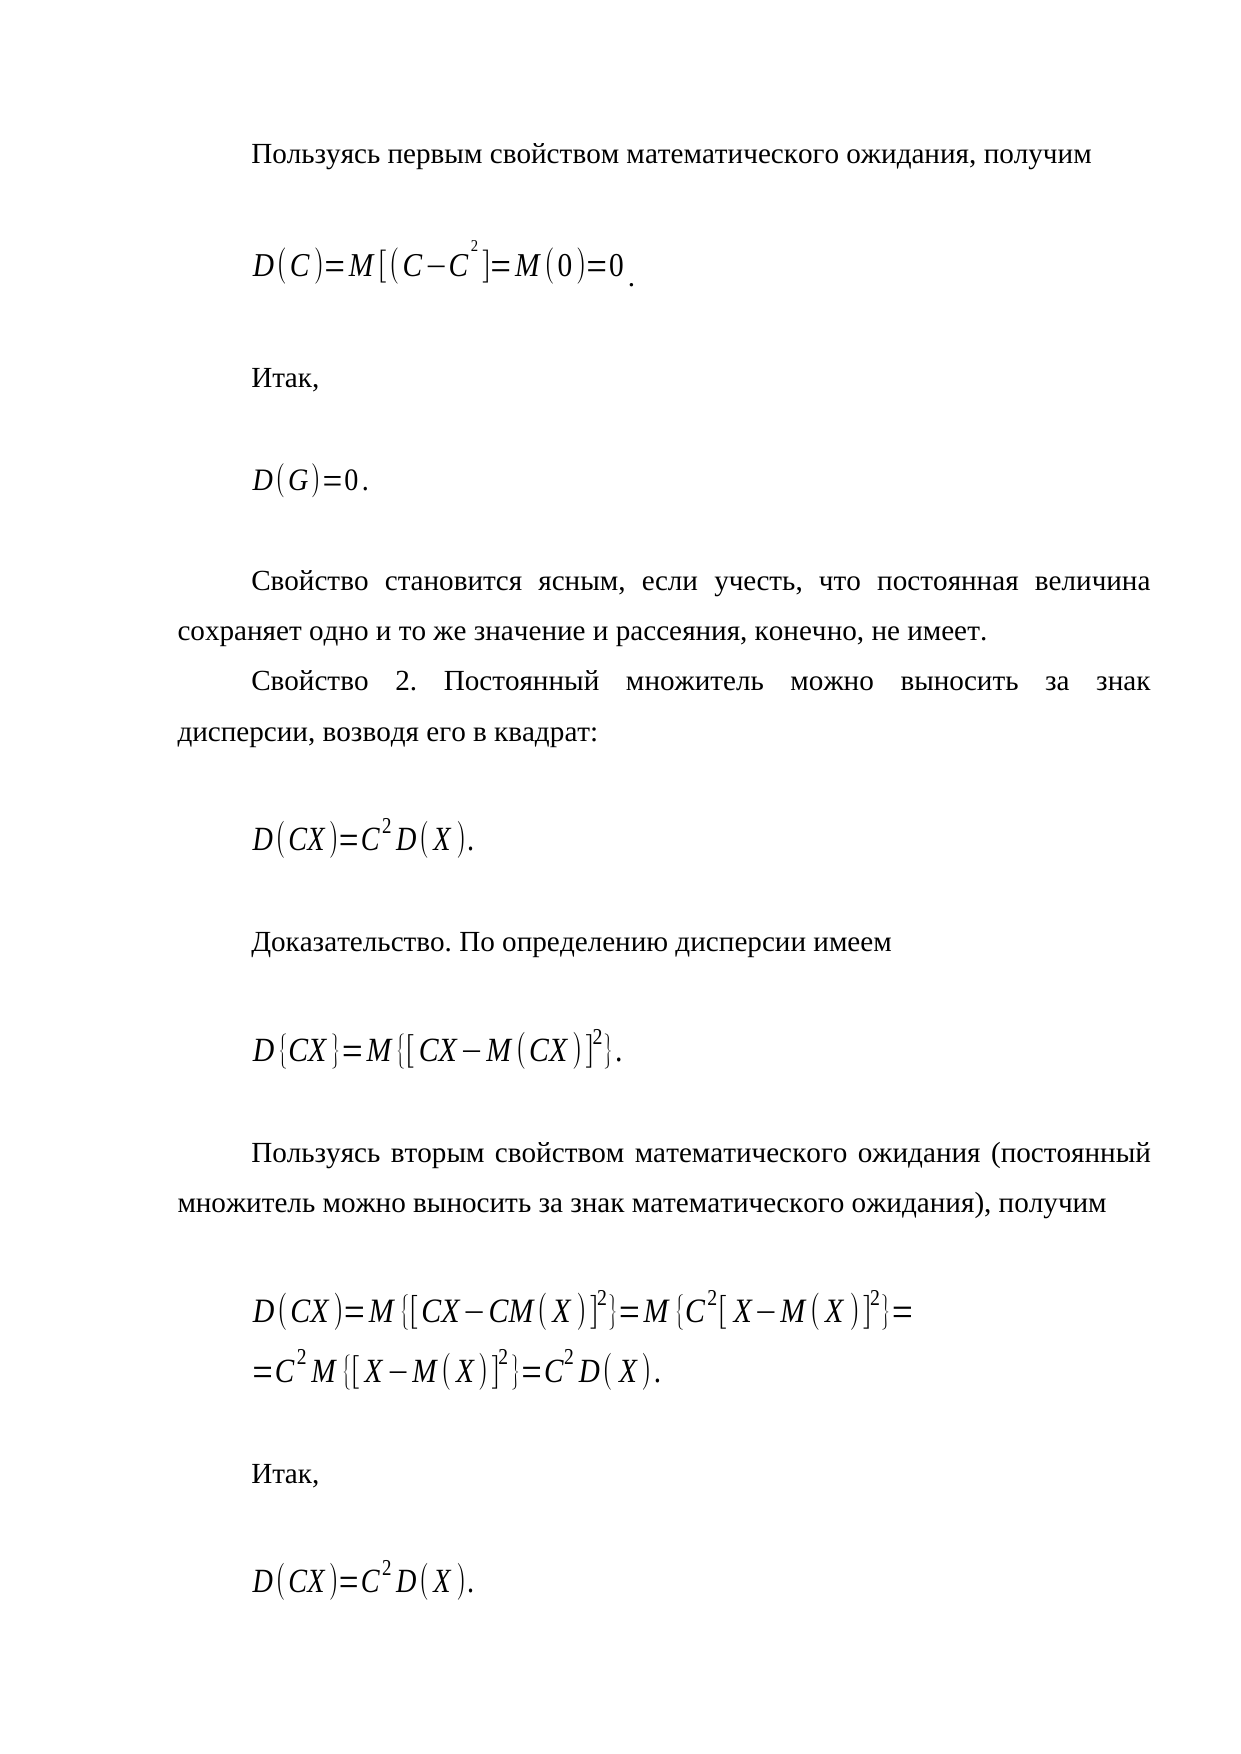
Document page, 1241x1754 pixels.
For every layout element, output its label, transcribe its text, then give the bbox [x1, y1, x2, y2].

text Итак, [177, 360, 1152, 394]
text Пользуясь первым свойством математического ожидания, получим [177, 136, 1152, 170]
text Доказательство. По определению дисперсии имеем [177, 924, 1152, 958]
text Свойство 2. Постоянный множитель можно выносить за знак дисперсии, возводя его в квадрат: [177, 663, 1152, 747]
text . [177, 237, 1152, 293]
text Пользуясь вторым свойством математического ожидания (постоянный множитель можно выносить за знак математического ожидания), получим [177, 1135, 1152, 1219]
text Свойство становится ясным, если учесть, что постоянная величина сохраняет одно и то же значение и рассеяния, конечно, не имеет. [177, 563, 1152, 647]
text Итак, [177, 1456, 1152, 1489]
